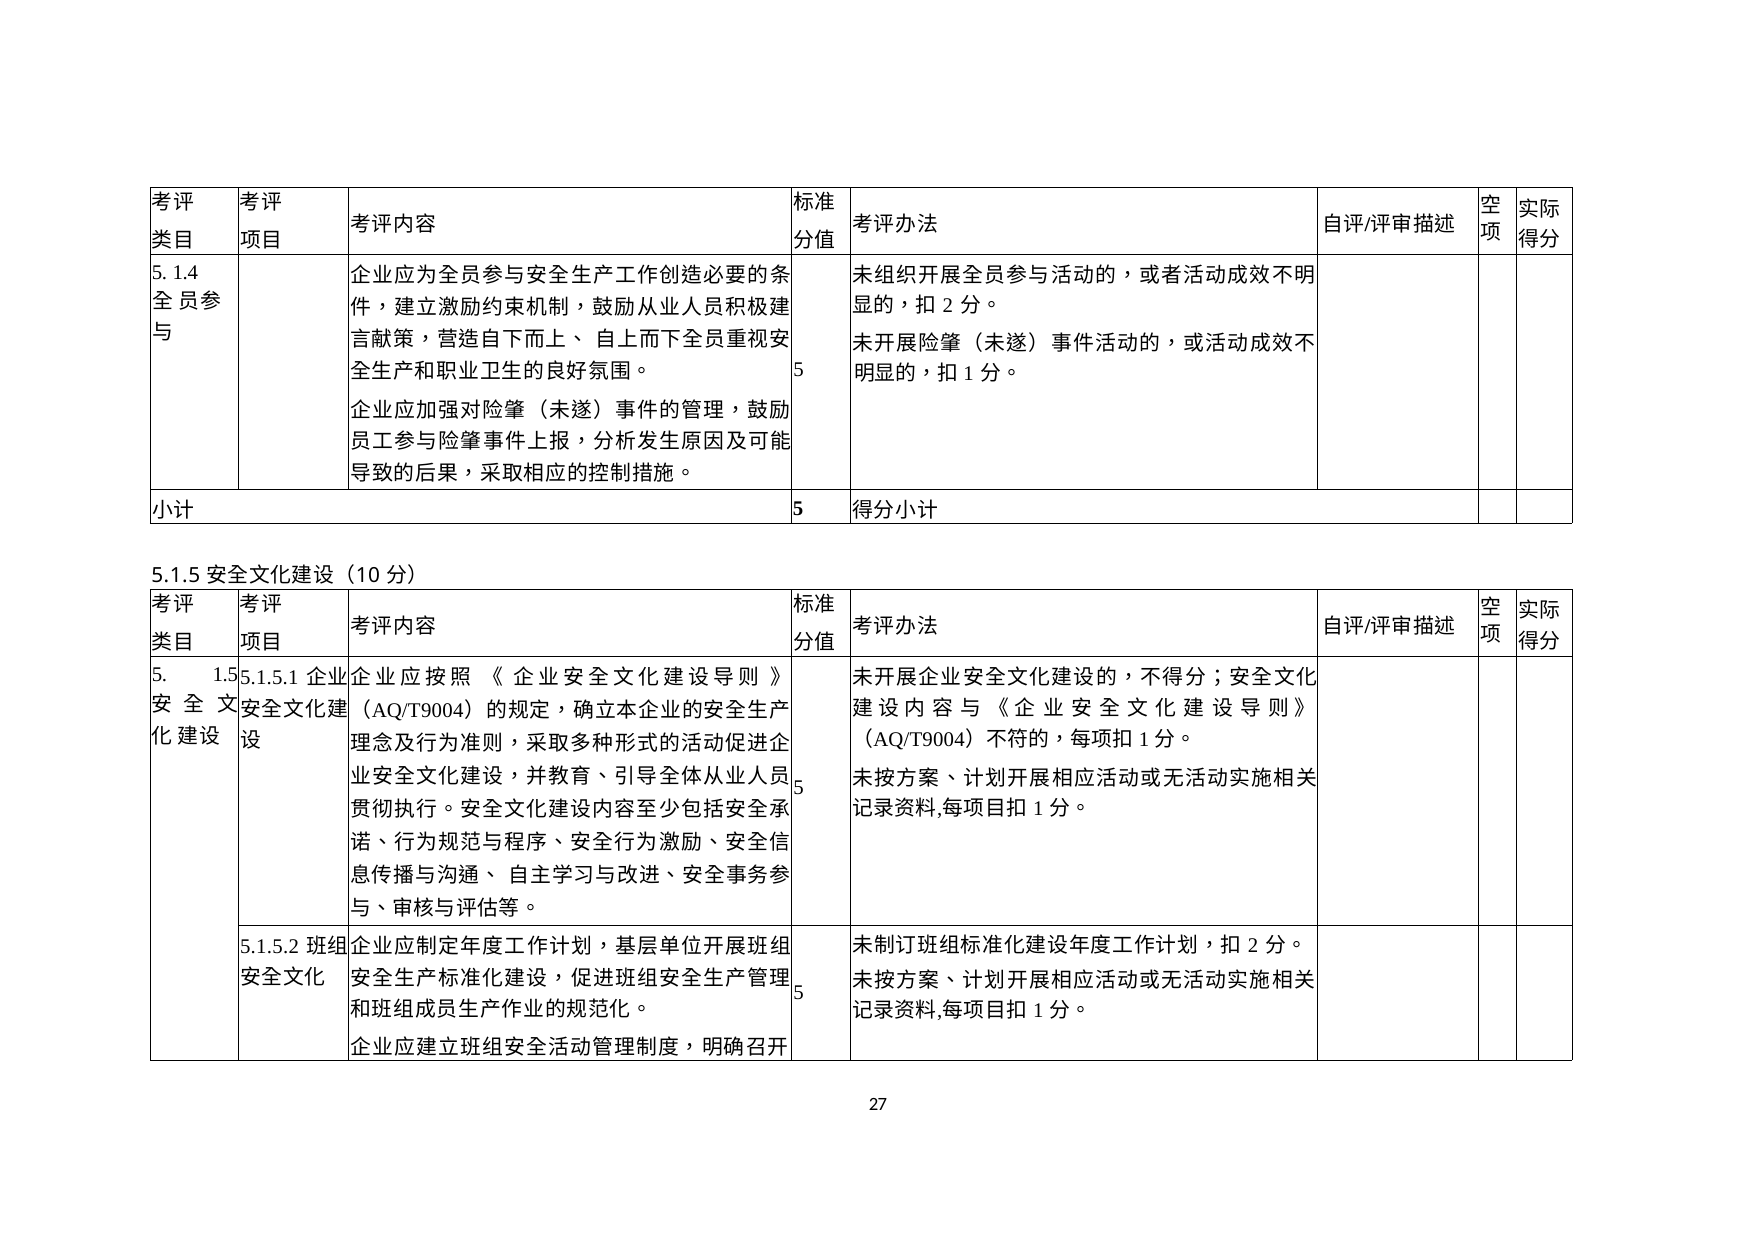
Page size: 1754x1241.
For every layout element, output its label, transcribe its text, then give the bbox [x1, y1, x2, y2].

table_cell 企业应为全员参与安全生产工作创造必要的条 件，建立激励约束机制，鼓励从业人员积极建 言献策，营造自下而上、 自上而下全员重视安 全生产和职业卫生的良好氛围。 企业应加强对险肇（未遂）事件的管理，鼓励 员工参与险肇事件上报，分析发生原因及可能 导致的后果，采取相应的控制措施。 [349, 255, 791, 489]
table_cell [1479, 657, 1516, 925]
table_cell [1318, 926, 1478, 1060]
table_cell 企业应制定年度工作计划，基层单位开展班组 安全生产标准化建设，促进班组安全生产管理 和班组成员生产作业的规范化。 企业应建立班组安全活动管理制度，明确召开 [349, 926, 791, 1060]
table_header 空 项 [1479, 188, 1516, 254]
table_cell [1318, 255, 1478, 489]
table_header 空 项 [1479, 590, 1516, 656]
text 5.1.5 安全文化建设（10 分） [151, 561, 1573, 588]
table_header 考评 类目 [151, 188, 238, 254]
table_cell 未组织开展全员参与活动的，或者活动成效不明 显的，扣 2 分。 未开展险肇（未遂）事件活动的，或活动成效不 明显的，扣 1 分。 [851, 255, 1317, 489]
table_cell [1517, 657, 1572, 925]
table_cell 5.1.5.2 班组 安全文化 [239, 926, 348, 1060]
table_cell 5 [792, 926, 850, 1060]
table_cell 5. 1.4 全 员参与 [151, 255, 238, 489]
table_cell [1479, 490, 1516, 523]
table_cell 5 [792, 490, 850, 523]
table_cell [1517, 255, 1572, 489]
table_cell 未开展企业安全文化建设的，不得分；安全文化 建 设 内 容 与 《 企 业 安 全 文 化 建 设 导 则 》 （AQ/T9004）不符的，每项扣 1 分。 未按方案、计划开展相应活动或无活动实施相关 记录资料,每项目扣 1 分。 [851, 657, 1317, 925]
table_header 考评内容 [349, 590, 791, 656]
table_cell 得分小计 [851, 490, 1478, 523]
table_header 考评办法 [851, 590, 1317, 656]
table_header 考评 类目 [151, 590, 238, 656]
table_header 考评 项目 [239, 188, 348, 254]
table_header 自评/评审描述 [1318, 590, 1478, 656]
table_cell 未制订班组标准化建设年度工作计划，扣 2 分。 未按方案、计划开展相应活动或无活动实施相关 记录资料,每项目扣 1 分。 [851, 926, 1317, 1060]
table_cell [1517, 490, 1572, 523]
table_header 标准 分值 [792, 188, 850, 254]
table_header 标准 分值 [792, 590, 850, 656]
table_cell 5 [792, 657, 850, 925]
table_header 考评内容 [349, 188, 791, 254]
table_header 考评 项目 [239, 590, 348, 656]
table_cell 5.1.5.1 企业 安全文化建 设 [239, 657, 348, 925]
table_header 实际 得分 [1517, 188, 1572, 254]
table_cell 企业应按照 《 企业安全文化建设导则 》 （AQ/T9004）的规定，确立本企业的安全生产 理念及行为准则，采取多种形式的活动促进企 业安全文化建设，并教育、引导全体从业人员 贯彻执行。安全文化建设内容至少包括安全承 诺、行为规范与程序、安全行为激励、安全信 息传播与沟通、 自主学习与改进、安全事务参 与、审核与评估等。 [349, 657, 791, 925]
table_cell [1517, 926, 1572, 1060]
table_header 考评办法 [851, 188, 1317, 254]
table_cell [1318, 657, 1478, 925]
table_cell [1479, 926, 1516, 1060]
table_cell [1479, 255, 1516, 489]
table_cell 小计 [151, 490, 791, 523]
table_header 自评/评审描述 [1318, 188, 1478, 254]
table_header 实际 得分 [1517, 590, 1572, 656]
table_cell [239, 255, 348, 489]
table_cell 5 [792, 255, 850, 489]
table_cell 5. 1.5 安 全 文 化 建设 [151, 657, 238, 1060]
